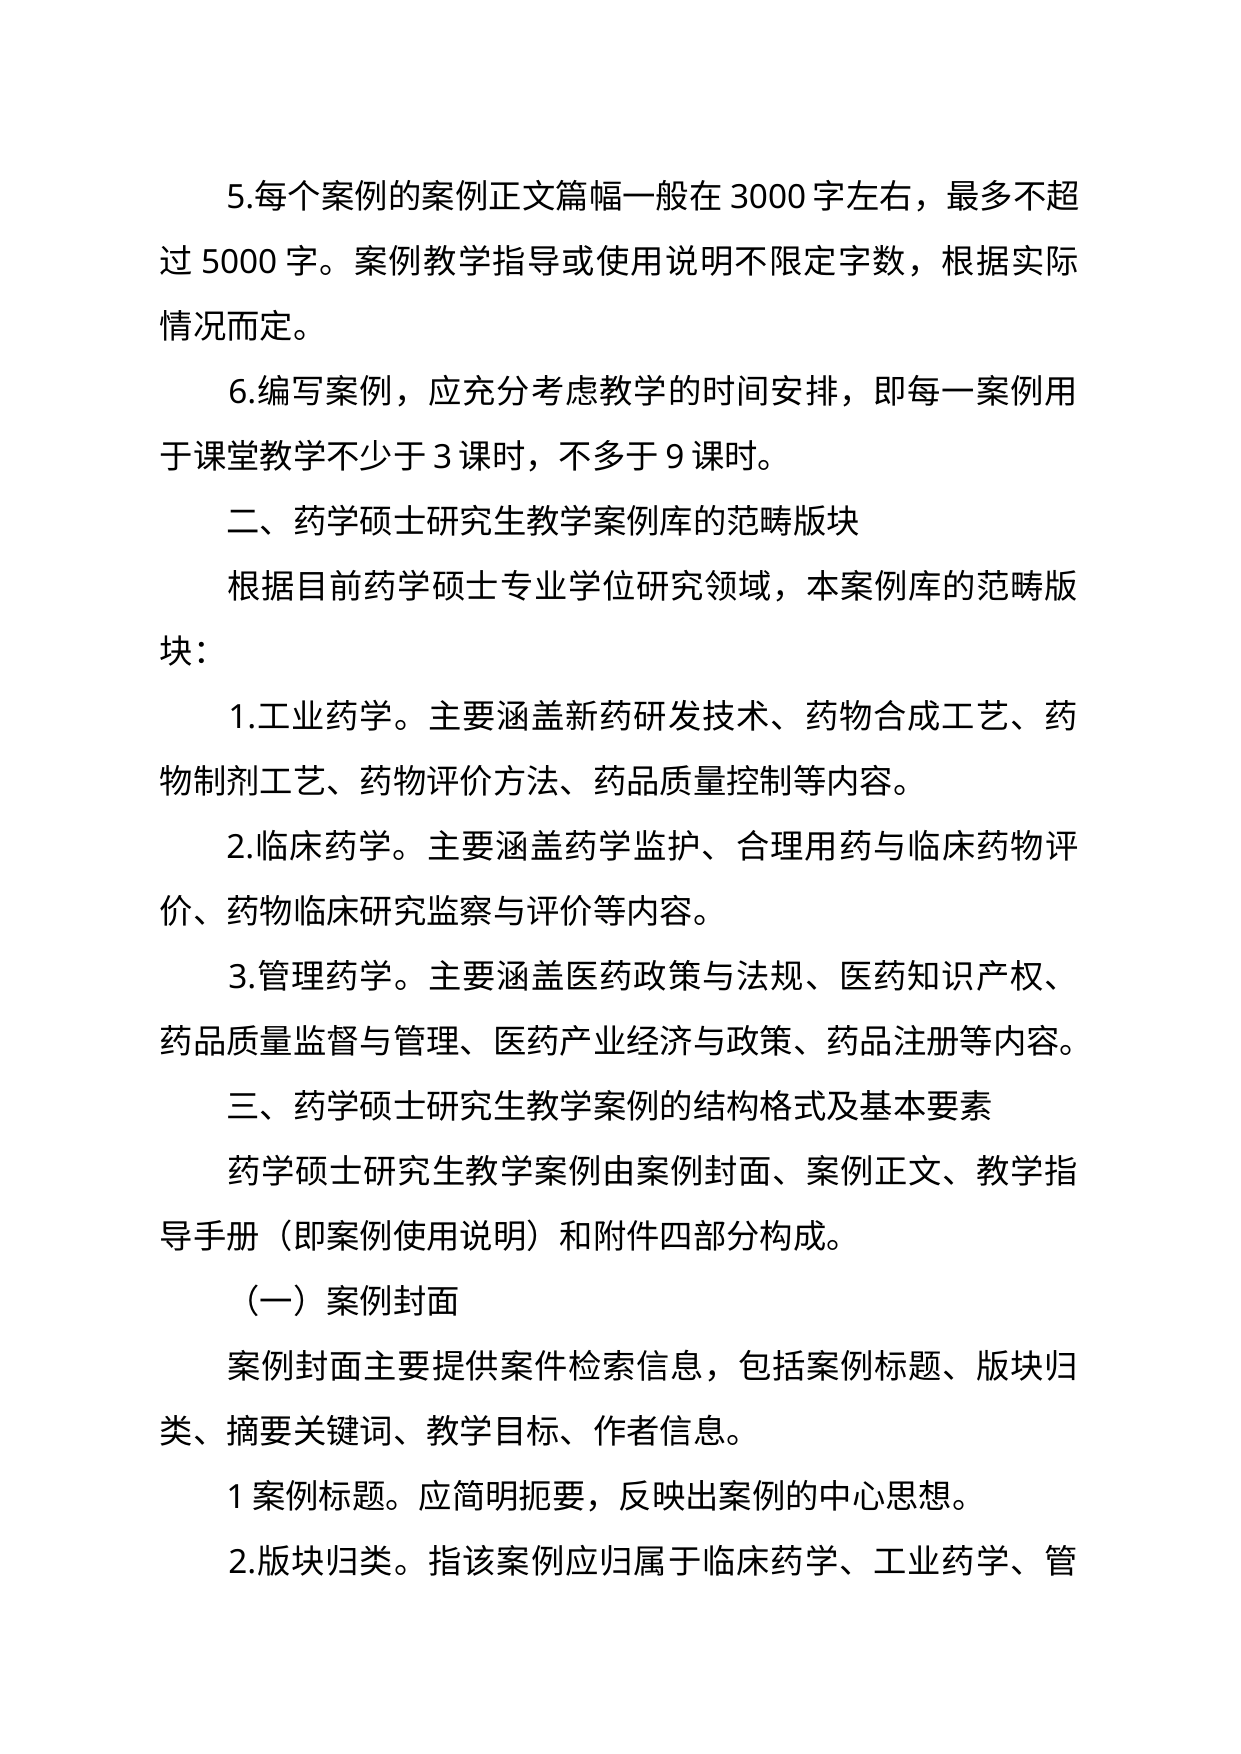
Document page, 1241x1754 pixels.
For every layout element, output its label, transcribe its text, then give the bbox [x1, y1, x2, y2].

text 药学硕士研究生教学案例由案例封面、案例正文、教学指导手册（即案例使用说明）和附件四部分构成。 [159, 1137, 1081, 1267]
text 5.每个案例的案例正文篇幅一般在3000字左右，最多不超过5000字。案例教学指导或使用说明不限定字数，根据实际情况而定。 [159, 162, 1081, 357]
text 1.工业药学。主要涵盖新药研发技术、药物合成工艺、药物制剂工艺、药物评价方法、药品质量控制等内容。 [159, 682, 1081, 812]
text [159, 1527, 1081, 1592]
text 二、药学硕士研究生教学案例库的范畴版块 [159, 487, 1081, 552]
text 3.管理药学。主要涵盖医药政策与法规、医药知识产权、药品质量监督与管理、医药产业经济与政策、药品注册等内容。 [159, 942, 1081, 1072]
text （一）案例封面 [159, 1267, 1081, 1332]
text 1案例标题。应简明扼要，反映出案例的中心思想。 [159, 1462, 1081, 1527]
text 案例封面主要提供案件检索信息，包括案例标题、版块归类、摘要关键词、教学目标、作者信息。 [159, 1332, 1081, 1462]
text 三、药学硕士研究生教学案例的结构格式及基本要素 [159, 1072, 1081, 1137]
text 6.编写案例，应充分考虑教学的时间安排，即每一案例用于课堂教学不少于3课时，不多于9课时。 [159, 357, 1081, 487]
text 2.临床药学。主要涵盖药学监护、合理用药与临床药物评价、药物临床研究监察与评价等内容。 [159, 812, 1081, 942]
text 根据目前药学硕士专业学位研究领域，本案例库的范畴版块： [159, 552, 1081, 682]
